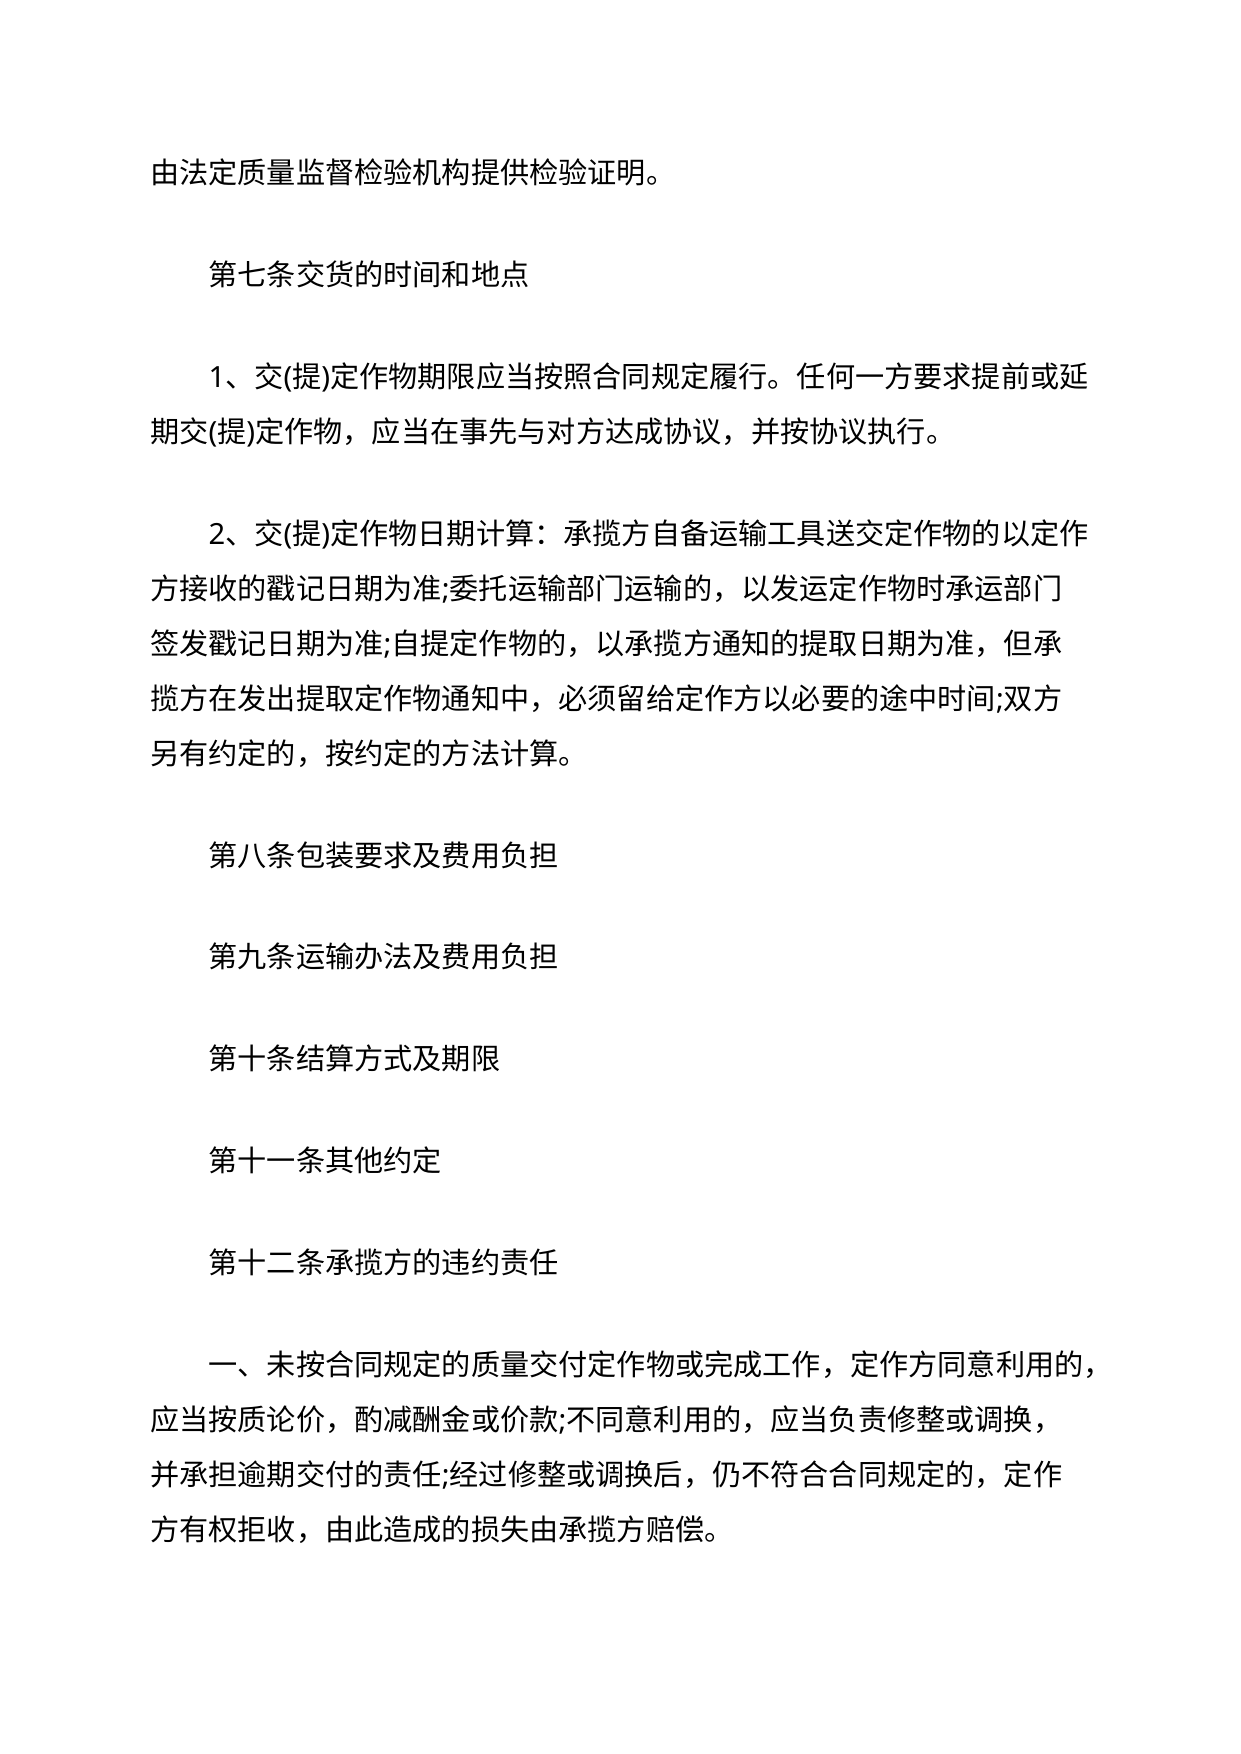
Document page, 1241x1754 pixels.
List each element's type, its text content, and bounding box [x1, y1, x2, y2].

text 2、交(提)定作物日期计算：承揽方自备运输工具送交定作物的以定作方接收的戳记日期为准;委托运输部门运输的，以发运定作物时承运部门签发戳记日期为准;自提定作物的，以承揽方通知的提取日期为准，但承揽方在发出提取定作物通知中，必须留给定作方以必要的途中时间;双方另有约定的，按约定的方法计算。 [150, 511, 1090, 773]
text 第十一条其他约定 [150, 1138, 1090, 1180]
text 1、交(提)定作物期限应当按照合同规定履行。任何一方要求提前或延期交(提)定作物，应当在事先与对方达成协议，并按协议执行。 [150, 353, 1090, 451]
text 第十二条承揽方的违约责任 [150, 1239, 1090, 1282]
text 第七条交货的时间和地点 [150, 252, 1090, 294]
text 第九条运输办法及费用负担 [150, 934, 1090, 976]
text 一、未按合同规定的质量交付定作物或完成工作，定作方同意利用的，应当按质论价，酌减酬金或价款;不同意利用的，应当负责修整或调换，并承担逾期交付的责任;经过修整或调换后，仍不符合合同规定的，定作方有权拒收，由此造成的损失由承揽方赔偿。 [150, 1341, 1090, 1548]
text 第十条结算方式及期限 [150, 1036, 1090, 1078]
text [150, 150, 1090, 192]
text 第八条包装要求及费用负担 [150, 832, 1090, 874]
